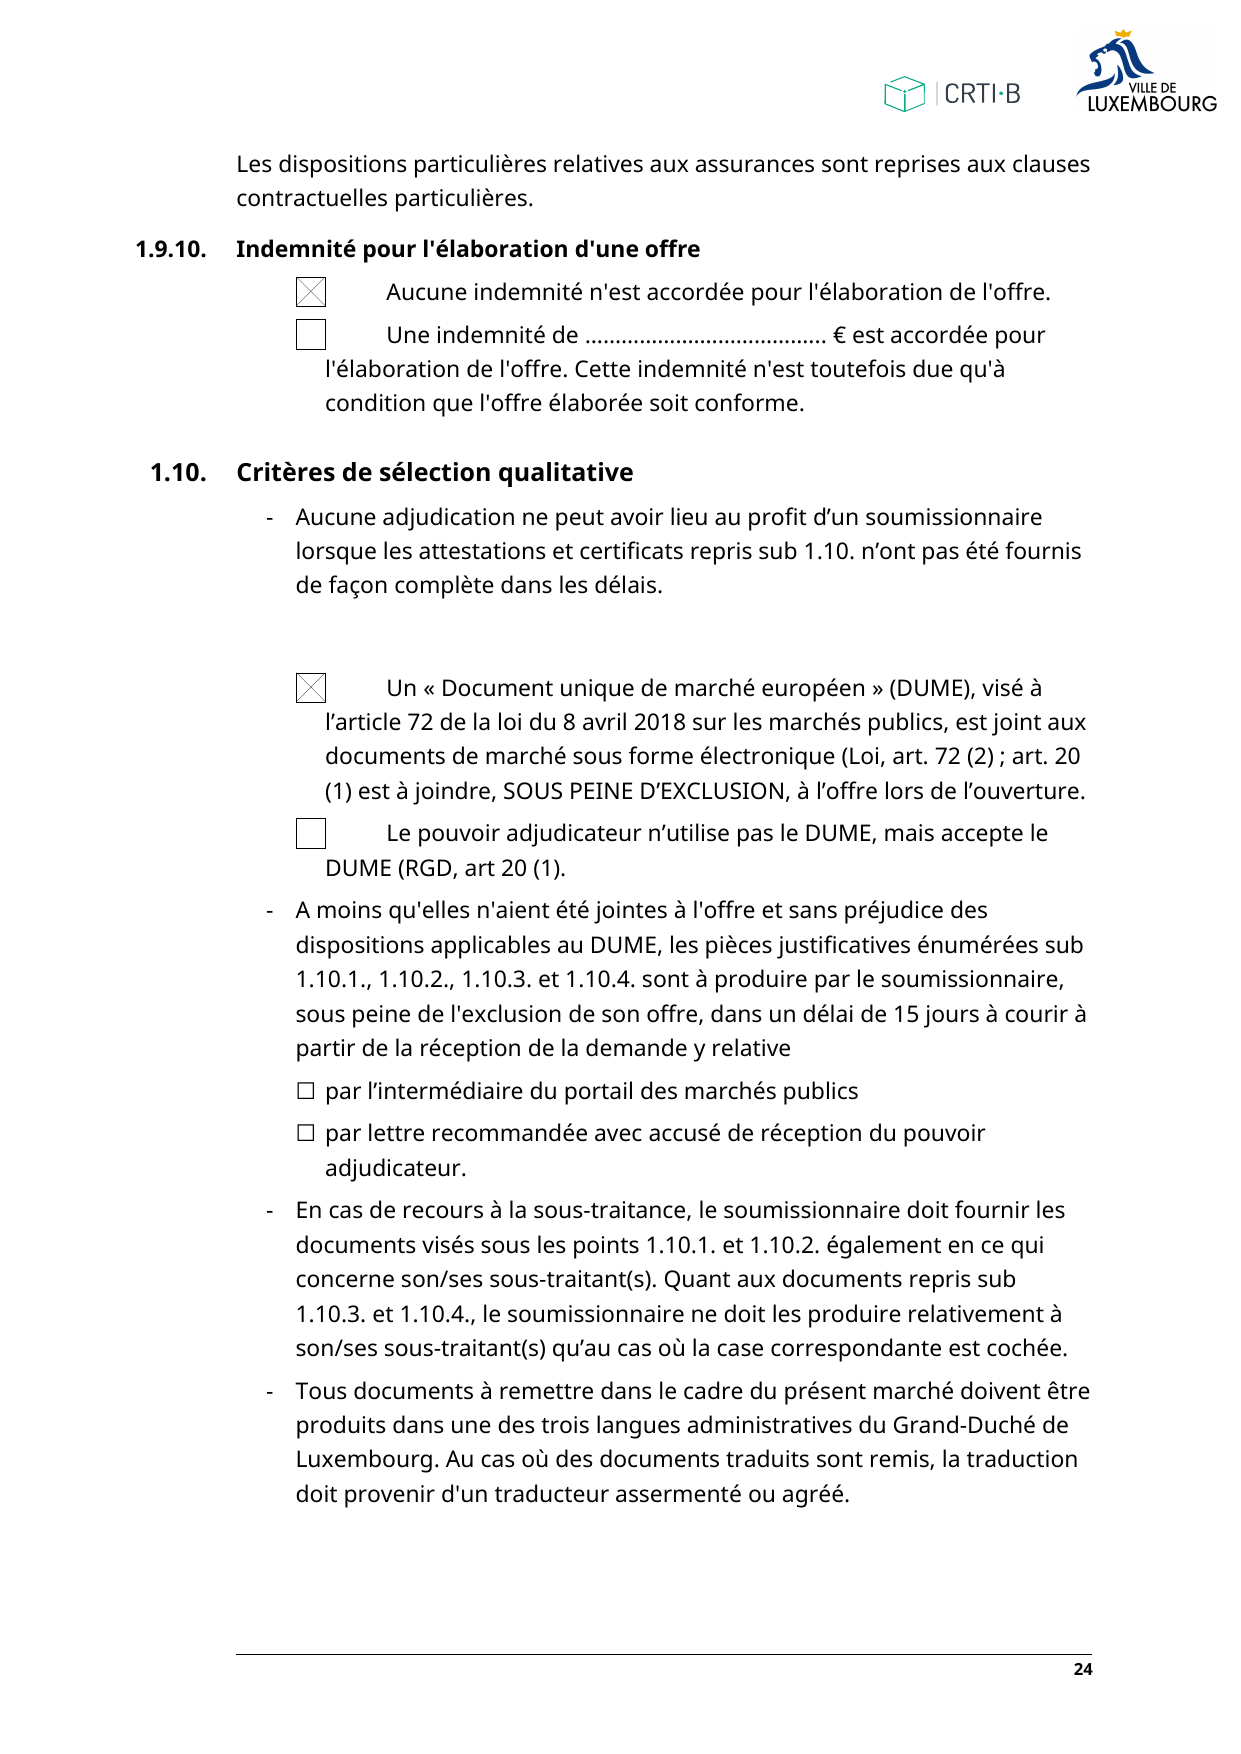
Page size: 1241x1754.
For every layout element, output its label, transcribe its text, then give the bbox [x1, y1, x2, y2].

list En cas de recours à la sous-traitance, le soumissionnaire doit fournir les documents visés sous les points 1.10.1. et 1.10.2. également en ce qui concerne son/ses sous-traitant(s). Quant aux documents repris sub 1.10.3. et 1.10.4., le soumissionnaire ne doit les produire relativement à son/ses sous-traitant(s) qu’au cas où la case correspondante est cochée. [266, 1194, 1092, 1363]
list Un « Document unique de marché européen » (DUME), visé à l’article 72 de la loi du 8 avril 2018 sur les marchés publics, est joint aux documents de marché sous forme électronique (Loi, art. 72 (2) ; art. 20 (1) est à joindre, SOUS PEINE D’EXCLUSION, à l’offre lors de l’ouverture. [295, 672, 1092, 806]
list Aucune indemnité n'est accordée pour l'élaboration de l'offre. [326, 276, 1092, 307]
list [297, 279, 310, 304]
list Les dispositions particulières relatives aux assurances sont reprises aux clauses contractuelles particulières. [236, 148, 1092, 213]
text par lettre recommandée avec accusé de réception du pouvoir adjudicateur. [295, 1117, 1092, 1183]
text par l’intermédiaire du portail des marchés publics [295, 1075, 1092, 1106]
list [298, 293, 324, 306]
picture [1076, 29, 1217, 112]
list Aucune adjudication ne peut avoir lieu au profit d’un soumissionnaire lorsque les attestations et certificats repris sub 1.10. n’ont pas été fournis de façon complète dans les délais. [266, 501, 1092, 601]
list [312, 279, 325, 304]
list Une indemnité de ……………….………………... € est accordée pour l'élaboration de l'offre. Cette indemnité n'est toutefois due qu'à condition que l'offre élaborée soit conforme. [295, 318, 1092, 418]
list Le pouvoir adjudicateur n’utilise pas le DUME, mais accepte le DUME (RGD, art 20 (1). [295, 817, 1092, 883]
list Tous documents à remettre dans le cadre du présent marché doivent être produits dans une des trois langues administratives du Grand-Duché de Luxembourg. Au cas où des documents traduits sont remis, la traduction doit provenir d'un traducteur assermenté ou agréé. [266, 1375, 1092, 1509]
list Indemnité pour l'élaboration d'une offre [207, 233, 1092, 264]
list A moins qu'elles n'aient été jointes à l'offre et sans préjudice des dispositions applicables au DUME, les pièces justificatives énumérées sub 1.10.1., 1.10.2., 1.10.3. et 1.10.4. sont à produire par le soumissionnaire, sous peine de l'exclusion de son offre, dans un délai de 15 jours à courir à partir de la réception de la demande y relative [266, 894, 1092, 1063]
list Critères de sélection qualitative [207, 455, 1092, 489]
